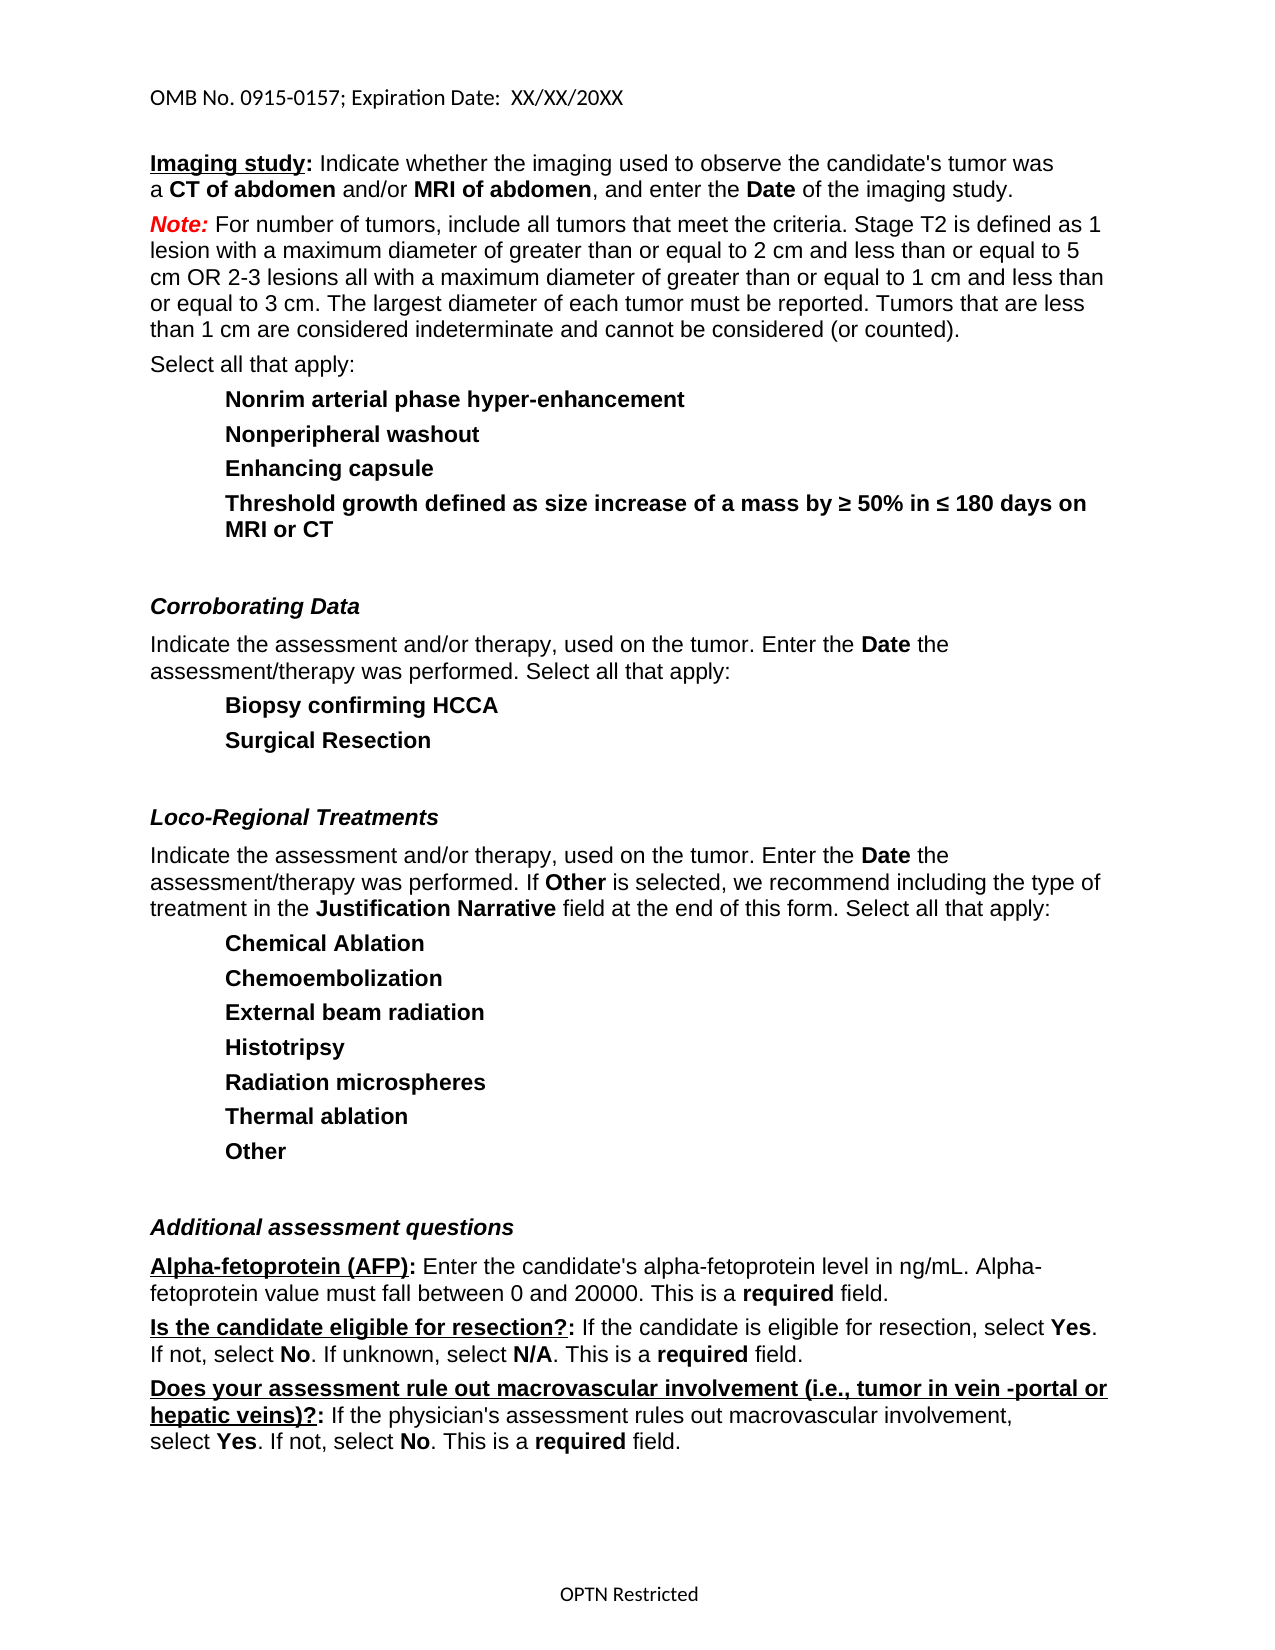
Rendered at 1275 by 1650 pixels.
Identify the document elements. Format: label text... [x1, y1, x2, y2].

text Indicate the assessment and/or therapy, used on the tumor. Enter the Date the assessment/therapy was performed. If Other is selected, we recommend including the type of treatment in the Justification Narrative field at the end of this form. Select all that apply: [150, 842, 1108, 921]
text Does your assessment rule out macrovascular involvement (i.e., tumor in vein -portal or hepatic veins)?: If the physician's assessment rules out macrovascular involvement, select Yes. If not, select No. This is a required field. [150, 1375, 1108, 1398]
text Does your assessment rule out macrovascular involvement (i.e., tumor in vein -portal or hepatic veins)?: If the physician's assessment rules out macrovascular involvement, select Yes. If not, select No. This is a required field. [150, 1399, 1108, 1454]
text Select all that apply: [150, 351, 1108, 377]
text Biopsy confirming HCCA [225, 692, 1108, 719]
text Alpha-fetoprotein (AFP): Enter the candidate's alpha-fetoprotein level in ng/mL. Alpha-fetoprotein value must fall between 0 and 20000. This is a required field. [150, 1253, 1108, 1306]
text Indicate the assessment and/or therapy, used on the tumor. Enter the Date the assessment/therapy was performed. Select all that apply: [150, 631, 1108, 684]
subtitle Loco-Regional Treatments [150, 803, 1125, 830]
subtitle Additional assessment questions [150, 1214, 1125, 1241]
text Surgical Resection [225, 727, 1108, 753]
text Nonperipheral washout [225, 421, 1108, 447]
subtitle Corroborating Data [150, 593, 1125, 619]
text Chemical Ablation [225, 930, 1108, 956]
text Threshold growth defined as size increase of a mass by ≥ 50% in ≤ 180 days on MRI or CT [225, 490, 1108, 543]
text Radiation microspheres [225, 1068, 1108, 1095]
text Note: For number of tumors, include all tumors that meet the criteria. Stage T2 is defined as 1 lesion with a maximum diameter of greater than or equal to 2 cm and less than or equal to 5 cm OR 2-3 lesions all with a maximum diameter of greater than or equal to 1 cm and less than or equal to 3 cm. The largest diameter of each tumor must be reported. Tumors that are less than 1 cm are considered indeterminate and cannot be considered (or counted). [150, 211, 1108, 343]
text Other [225, 1138, 1108, 1164]
text Enhancing capsule [225, 455, 1108, 482]
text Is the candidate eligible for resection?: If the candidate is eligible for resection, select Yes. If not, select No. If unknown, select N/A. This is a required field. [150, 1314, 1108, 1367]
text External beam radiation [225, 999, 1108, 1026]
text Imaging study: Indicate whether the imaging used to observe the candidate's tumor was a CT of abdomen and/or MRI of abdomen, and enter the Date of the imaging study. [150, 150, 1108, 203]
text Thermal ablation [225, 1103, 1108, 1129]
text Nonrim arterial phase hyper-enhancement [225, 386, 1108, 412]
text Histotripsy [225, 1034, 1108, 1060]
text Chemoembolization [225, 964, 1108, 991]
